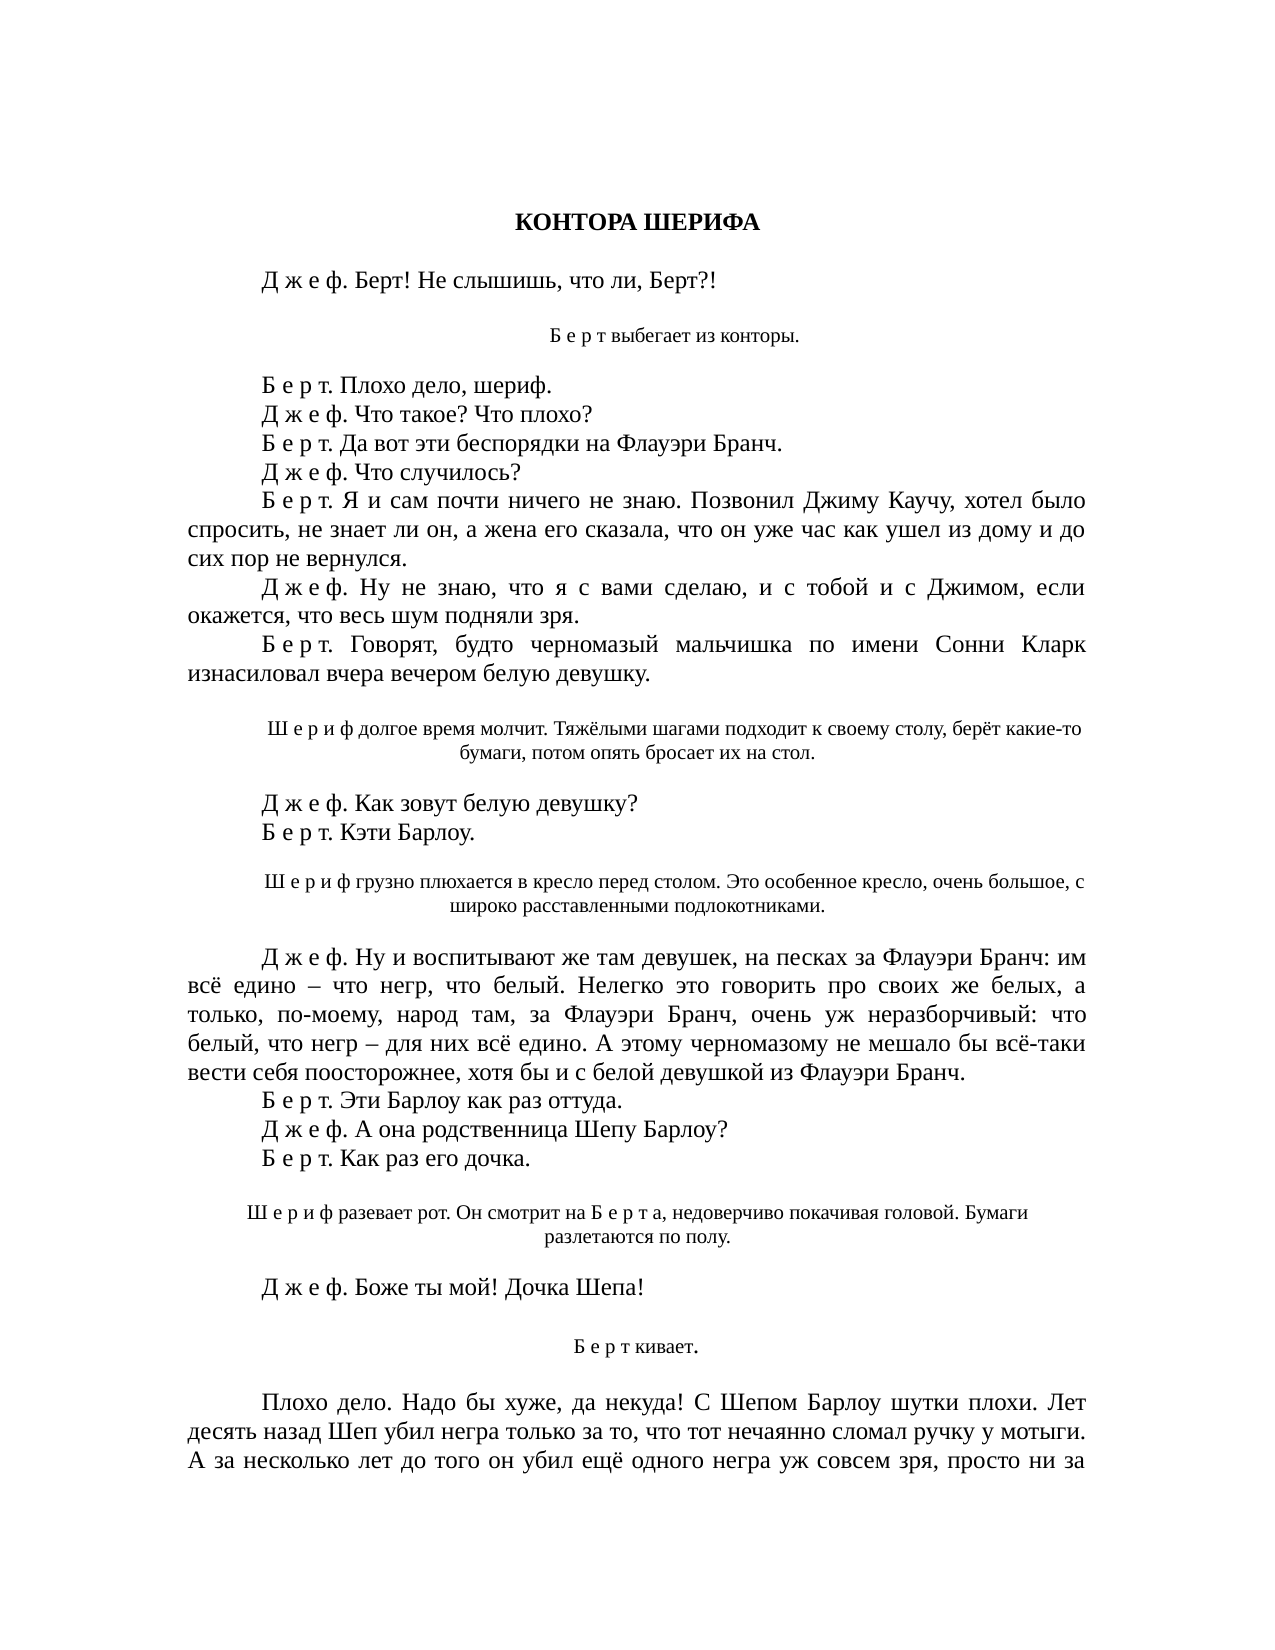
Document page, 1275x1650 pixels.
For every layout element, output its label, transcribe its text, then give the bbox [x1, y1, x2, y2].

text Б е р т. Кэти Барлоу. [187, 817, 1087, 845]
text Д ж е ф. А она родственница Шепу Барлоу? [187, 1114, 1087, 1143]
text Б е р т. Эти Барлоу как раз оттуда. [187, 1085, 1087, 1114]
text Ш е р и ф разевает рот. Он смотрит на Б е р т а, недоверчиво покачивая головой. Бумаги разлетаются по полу. [187, 1200, 1087, 1248]
text Б е р т. Говорят, будто черномазый мальчишка по имени Сонни Кларк изнасиловал вчера вечером белую девушку. [187, 629, 1087, 687]
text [187, 1387, 1087, 1474]
text Д ж е ф. Что случилось? [187, 457, 1087, 486]
text Ш е р и ф грузно плюхается в кресло перед столом. Это особенное кресло, очень большое, с широко расставленными подлокотниками. [187, 869, 1087, 917]
text Д ж е ф. Как зовут белую девушку? [187, 788, 1087, 817]
text Д ж е ф. Боже ты мой! Дочка Шепа! [187, 1272, 1087, 1301]
text Д ж е ф. Берт! Не слышишь, что ли, Берт?! [187, 265, 1087, 294]
text Б е р т кивает. [187, 1330, 1087, 1359]
text Б е р т выбегает из конторы. [187, 322, 1087, 347]
text Ш е р и ф долгое время молчит. Тяжёлыми шагами подходит к своему столу, берёт какие-то бумаги, потом опять бросает их на стол. [187, 716, 1087, 764]
text Д ж е ф. Ну и воспитывают же там девушек, на песках за Флауэри Бранч: им всё едино – что негр, что белый. Нелегко это говорить про своих же белых, а только, по-моему, народ там, за Флауэри Бранч, очень уж неразборчивый: что белый, что негр – для них всё едино. А этому черномазому не мешало бы всё-таки вести себя поосторожнее, хотя бы и с белой девушкой из Флауэри Бранч. [187, 942, 1087, 1085]
text КОНТОРА ШЕРИФА [187, 207, 1087, 236]
text Б е р т. Я и сам почти ничего не знаю. Позвонил Джиму Каучу, хотел было спросить, не знает ли он, а жена его сказала, что он уже час как ушел из дому и до сих пор не вернулся. [187, 486, 1087, 572]
text Д ж е ф. Ну не знаю, что я с вами сделаю, и с тобой и с Джимом, если окажется, что весь шум подняли зря. [187, 572, 1087, 629]
text Б е р т. Как раз его дочка. [187, 1143, 1087, 1172]
text Д ж е ф. Что такое? Что плохо? [187, 399, 1087, 428]
text Б е р т. Плохо дело, шериф. [187, 371, 1087, 399]
text Б е р т. Да вот эти беспорядки на Флауэри Бранч. [187, 428, 1087, 457]
